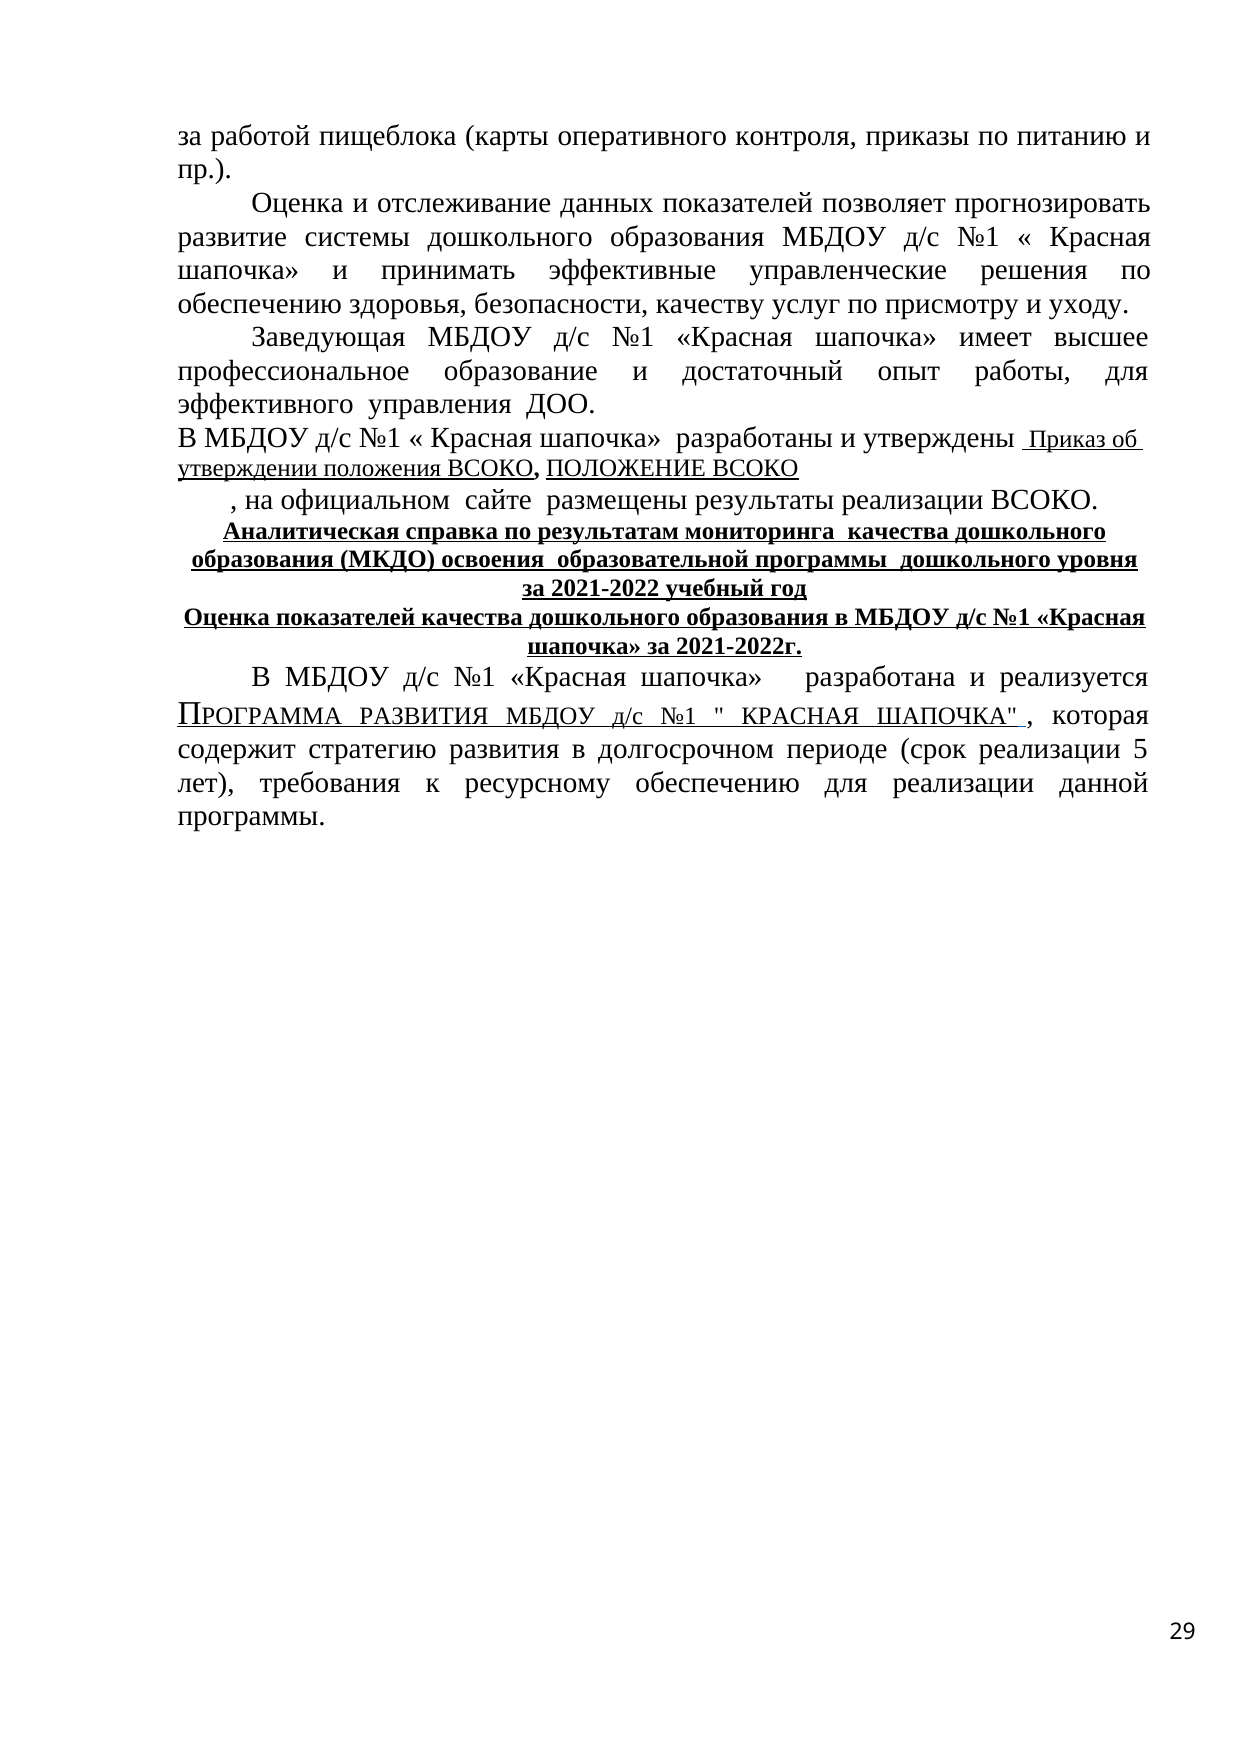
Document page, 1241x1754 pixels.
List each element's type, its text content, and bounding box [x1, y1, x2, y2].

text Аналитическая справка по результатам мониторинга качества дошкольного образования (МКДО) освоения образовательной программы дошкольного уровня за 2021-2022 учебный год [177, 516, 1152, 602]
text Заведующая МБДОУ д/с №1 «Красная шапочка» имеет высшее профессиональное образование и достаточный опыт работы, для эффективного управления ДОО. [177, 319, 1149, 420]
text Оценка и отслеживание данных показателей позволяет прогнозировать развитие системы дошкольного образования МБДОУ д/с №1 « Красная шапочка» и принимать эффективные управленческие решения по обеспечению здоровья, безопасности, качеству услуг по присмотру и уходу. [177, 185, 1152, 319]
text В МБДОУ д/с №1 « Красная шапочка» разработаны и утверждены Приказ об утверждении положения ВСОКО, ПОЛОЖЕНИЕ ВСОКО [177, 420, 1152, 482]
text , на официальном сайте размещены результаты реализации ВСОКО. [177, 482, 1152, 516]
text Оценка показателей качества дошкольного образования в МБДОУ д/с №1 «Красная шапочка» за 2021-2022г. [177, 602, 1152, 659]
text В МБДОУ д/с №1 «Красная шапочка» разработана и реализуется ПРОГРАММА РАЗВИТИЯ МБДОУ д/с №1 " КРАСНАЯ ШАПОЧКА" , которая содержит стратегию развития в долгосрочном периоде (срок реализации 5 лет), требования к ресурсному обеспечению для реализации данной программы. [177, 659, 1149, 832]
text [177, 118, 1152, 185]
